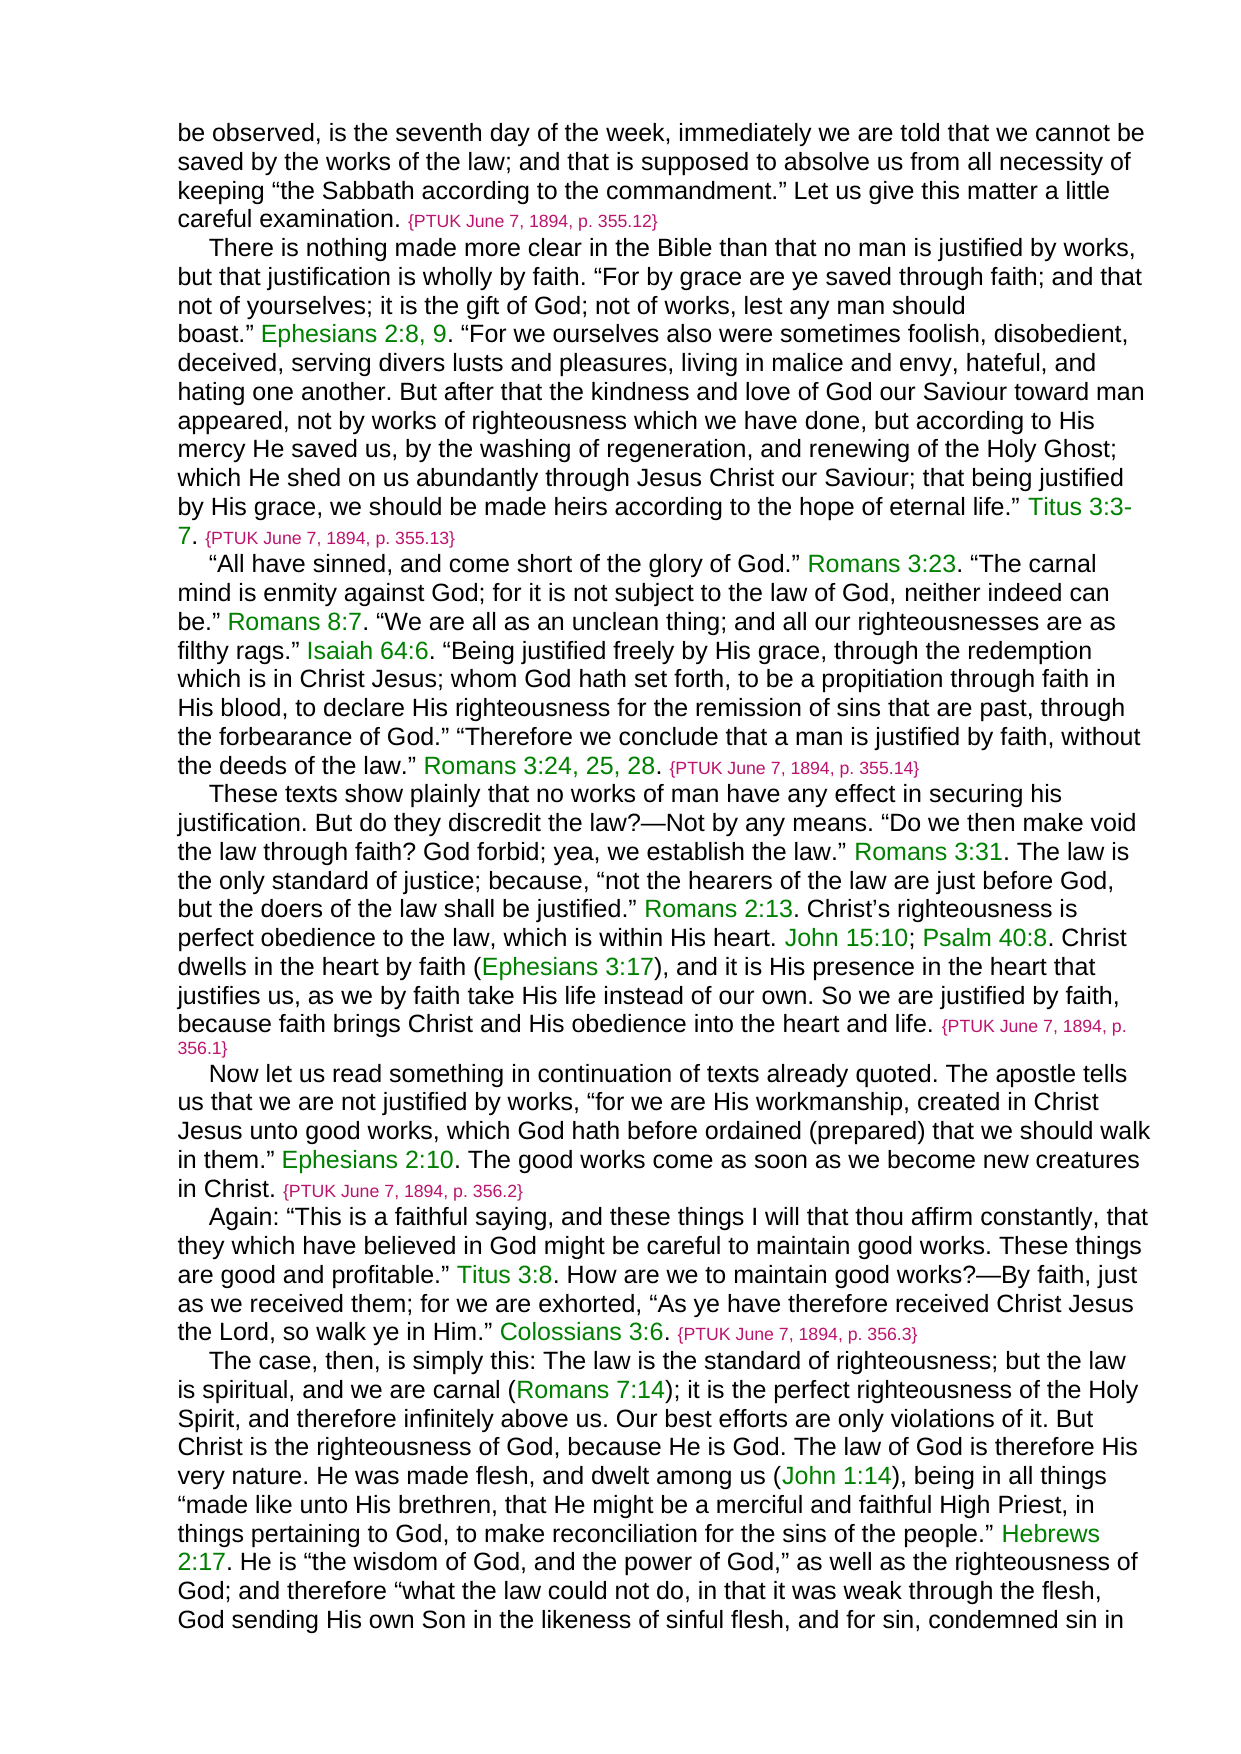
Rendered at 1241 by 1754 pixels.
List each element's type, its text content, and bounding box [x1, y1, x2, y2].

text There is nothing made more clear in the Bible than that no man is justified by works, but that justification is wholly by faith. “For by grace are ye saved through faith; and that not of yourselves; it is the gift of God; not of works, lest any man should boast.” Ephesians 2:8, 9. “For we ourselves also were sometimes foolish, disobedient, deceived, serving divers lusts and pleasures, living in malice and envy, hateful, and hating one another. But after that the kindness and love of God our Saviour toward man appeared, not by works of righteousness which we have done, but according to His mercy He saved us, by the washing of regeneration, and renewing of the Holy Ghost; which He shed on us abundantly through Jesus Christ our Saviour; that being justified by His grace, we should be made heirs according to the hope of eternal life.” Titus 3:3-7. {PTUK June 7, 1894, p. 355.13} [177, 233, 1152, 549]
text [177, 1346, 1152, 1633]
text Again: “This is a faithful saying, and these things I will that thou affirm constantly, that they which have believed in God might be careful to maintain good works. These things are good and profitable.” Titus 3:8. How are we to maintain good works?—By faith, just as we received them; for we are exhorted, “As ye have therefore received Christ Jesus the Lord, so walk ye in Him.” Colossians 3:6. {PTUK June 7, 1894, p. 356.3} [177, 1202, 1152, 1346]
text Now let us read something in continuation of texts already quoted. The apostle tells us that we are not justified by works, “for we are His workmanship, created in Christ Jesus unto good works, which God hath before ordained (prepared) that we should walk in them.” Ephesians 2:10. The good works come as soon as we become new creatures in Christ. {PTUK June 7, 1894, p. 356.2} [177, 1058, 1152, 1202]
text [177, 118, 1152, 233]
text These texts show plainly that no works of man have any effect in securing his justification. But do they discredit the law?—Not by any means. “Do we then make void the law through faith? God forbid; yea, we establish the law.” Romans 3:31. The law is the only standard of justice; because, “not the hearers of the law are just before God, but the doers of the law shall be justified.” Romans 2:13. Christ’s righteousness is perfect obedience to the law, which is within His heart. John 15:10; Psalm 40:8. Christ dwells in the heart by faith (Ephesians 3:17), and it is His presence in the heart that justifies us, as we by faith take His life instead of our own. So we are justified by faith, because faith brings Christ and His obedience into the heart and life. {PTUK June 7, 1894, p. 356.1} [177, 779, 1152, 1058]
text “All have sinned, and come short of the glory of God.” Romans 3:23. “The carnal mind is enmity against God; for it is not subject to the law of God, neither indeed can be.” Romans 8:7. “We are all as an unclean thing; and all our righteousnesses are as filthy rags.” Isaiah 64:6. “Being justified freely by His grace, through the redemption which is in Christ Jesus; whom God hath set forth, to be a propitiation through faith in His blood, to declare His righteousness for the remission of sins that are past, through the forbearance of God.” “Therefore we conclude that a man is justified by faith, without the deeds of the law.” Romans 3:24, 25, 28. {PTUK June 7, 1894, p. 355.14} [177, 549, 1152, 779]
